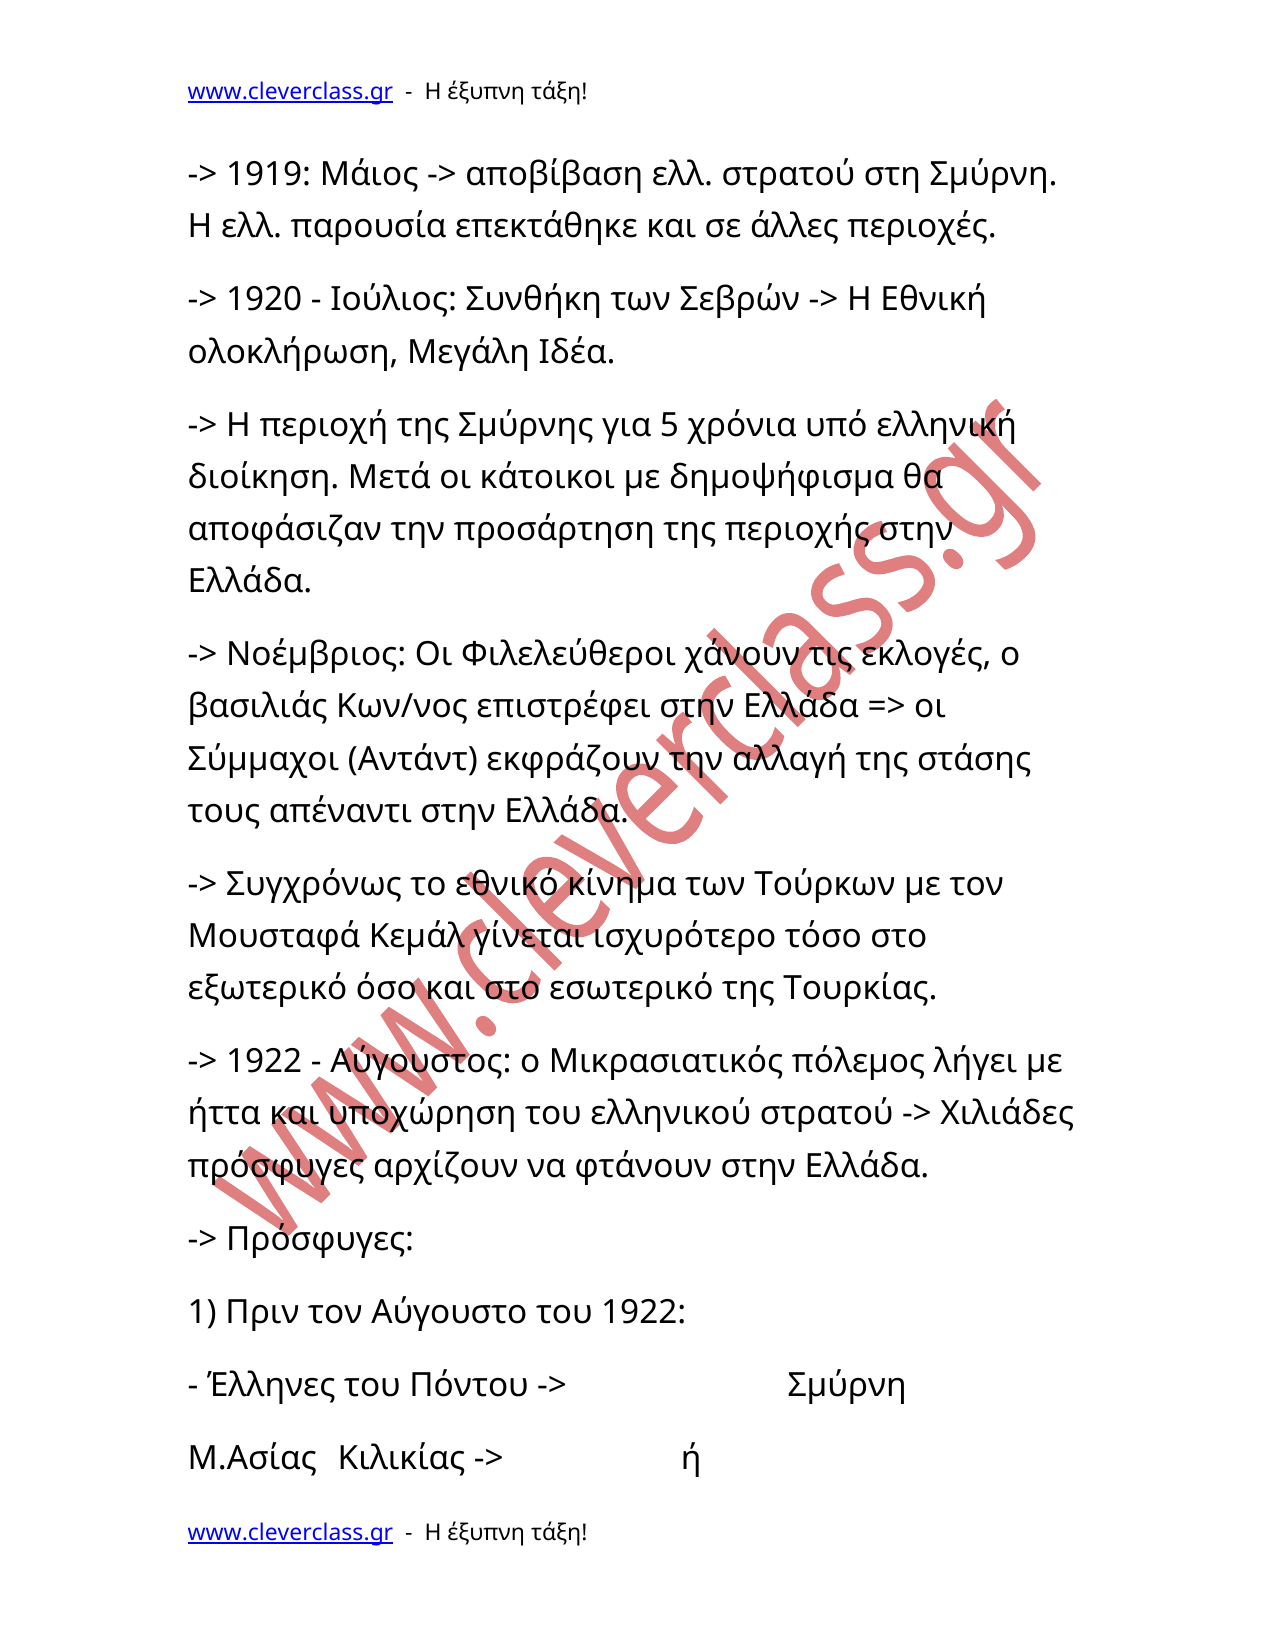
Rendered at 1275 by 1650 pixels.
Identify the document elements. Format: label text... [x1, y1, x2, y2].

text -> Η περιοχή της Σμύρνης για 5 χρόνια υπό ελληνική διοίκηση. Μετά οι κάτοικοι με δημοψήφισμα θα αποφάσιζαν την προσάρτηση της περιοχής στην Ελλάδα. [187, 400, 1087, 602]
text -> 1919: Μάιος -> αποβίβαση ελλ. στρατού στη Σμύρνη. Η ελλ. παρουσία επεκτάθηκε και σε άλλες περιοχές. [187, 150, 1087, 248]
text -> 1920 - Ιούλιος: Συνθήκη των Σεβρών -> Η Εθνική ολοκλήρωση, Μεγάλη Ιδέα. [187, 275, 1087, 373]
text - Έλληνες του Πόντου -> Σμύρνη [187, 1360, 1087, 1406]
text -> 1922 - Αύγουστος: ο Μικρασιατικός πόλεμος λήγει με ήττα και υποχώρηση του ελληνικού στρατού -> Χιλιάδες πρόσφυγες αρχίζουν να φτάνουν στην Ελλάδα. [187, 1037, 1087, 1187]
text Μ.Ασίας Κιλικίας -> ή [187, 1433, 1087, 1479]
text -> Πρόσφυγες: [187, 1214, 1087, 1260]
text -> Νοέμβριος: Οι Φιλελεύθεροι χάνουν τις εκλογές, ο βασιλιάς Κων/νος επιστρέφει στην Ελλάδα => οι Σύμμαχοι (Αντάντ) εκφράζουν την αλλαγή της στάσης τους απέναντι στην Ελλάδα. [187, 630, 1087, 832]
text -> Συγχρόνως το εθνικό κίνημα των Τούρκων με τον Μουσταφά Κεμάλ γίνεται ισχυρότερο τόσο στο εξωτερικό όσο και στο εσωτερικό της Τουρκίας. [187, 859, 1087, 1009]
text 1) Πριν τον Αύγουστο του 1922: [187, 1287, 1087, 1333]
